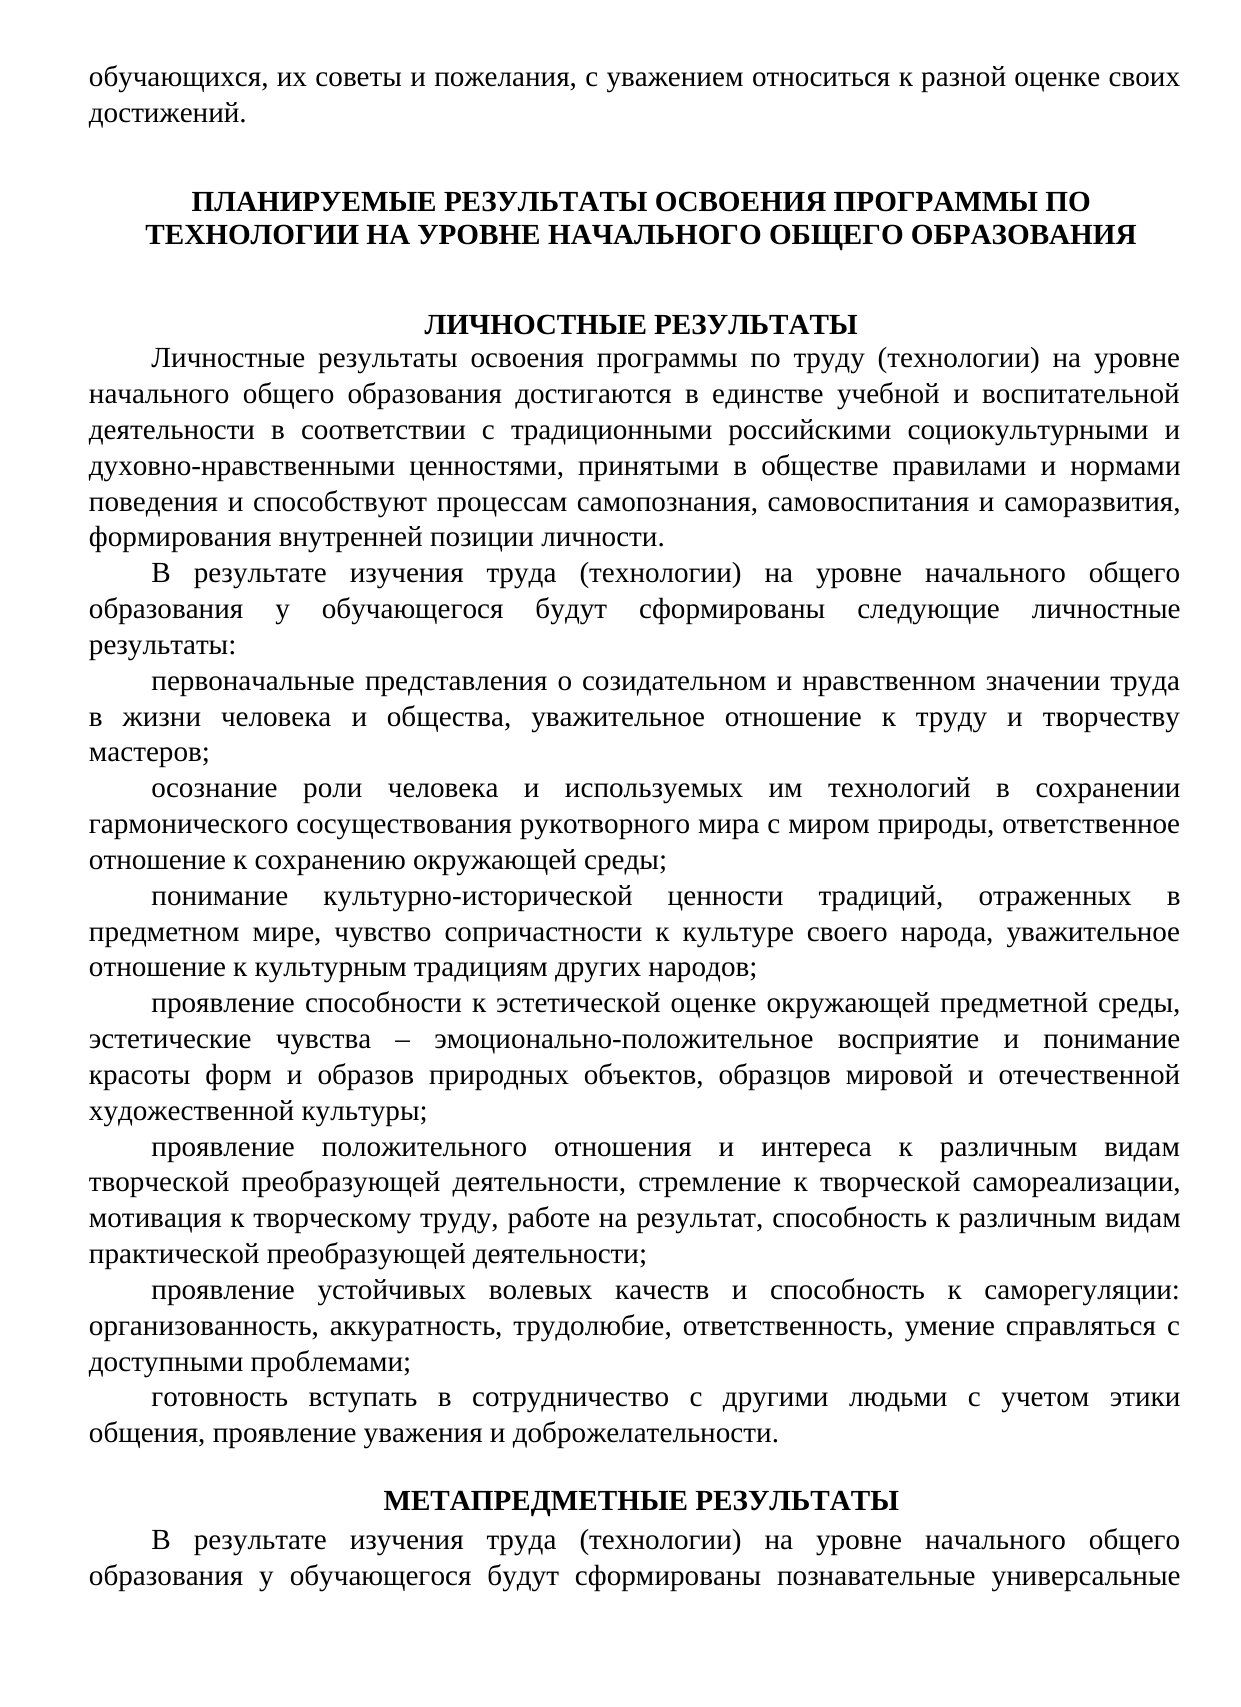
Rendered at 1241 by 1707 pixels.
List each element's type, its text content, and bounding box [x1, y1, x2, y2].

text понимание культурно-исторической ценности традиций, отраженных в предметном мире, чувство сопричастности к культуре своего народа, уважительное отношение к культурным традициям других народов; [89, 878, 1181, 983]
text проявление устойчивых волевых качеств и способность к саморегуляции: организованность, аккуратность, трудолюбие, ответственность, умение справляться с доступными проблемами; [89, 1272, 1181, 1377]
text МЕТАПРЕДМЕТНЫЕ РЕЗУЛЬТАТЫ [101, 1483, 1181, 1517]
text Личностные результаты освоения программы по труду (технологии) на уровне начального общего образования достигаются в единстве учебной и воспитательной деятельности в соответствии с традиционными российскими социокультурными и духовно-нравственными ценностями, принятыми в обществе правилами и нормами поведения и способствуют процессам самопознания, самовоспитания и саморазвития, формирования внутренней позиции личности. [89, 340, 1181, 553]
text ЛИЧНОСТНЫЕ РЕЗУЛЬТАТЫ [101, 307, 1181, 340]
text В результате изучения труда (технологии) на уровне начального общего образования у обучающегося будут сформированы следующие личностные результаты: [89, 555, 1181, 661]
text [89, 1522, 1181, 1591]
text осознание роли человека и используемых им технологий в сохранении гармонического сосуществования рукотворного мира с миром природы, ответственное отношение к сохранению окружающей среды; [89, 770, 1181, 876]
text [89, 59, 1181, 128]
text первоначальные представления о созидательном и нравственном значении труда в жизни человека и общества, уважительное отношение к труду и творчеству мастеров; [89, 663, 1181, 768]
text ПЛАНИРУЕМЫЕ РЕЗУЛЬТАТЫ ОСВОЕНИЯ ПРОГРАММЫ ПО ТЕХНОЛОГИИ НА УРОВНЕ НАЧАЛЬНОГО ОБЩЕГО ОБРАЗОВАНИЯ [101, 184, 1181, 251]
text проявление способности к эстетической оценке окружающей предметной среды, эстетические чувства – эмоционально-положительное восприятие и понимание красоты форм и образов природных объектов, образцов мировой и отечественной художественной культуры; [89, 985, 1181, 1126]
text готовность вступать в сотрудничество с другими людьми с учетом этики общения, проявление уважения и доброжелательности. [89, 1379, 1181, 1449]
text проявление положительного отношения и интереса к различным видам творческой преобразующей деятельности, стремление к творческой самореализации, мотивация к творческому труду, работе на результат, способность к различным видам практической преобразующей деятельности; [89, 1129, 1181, 1270]
